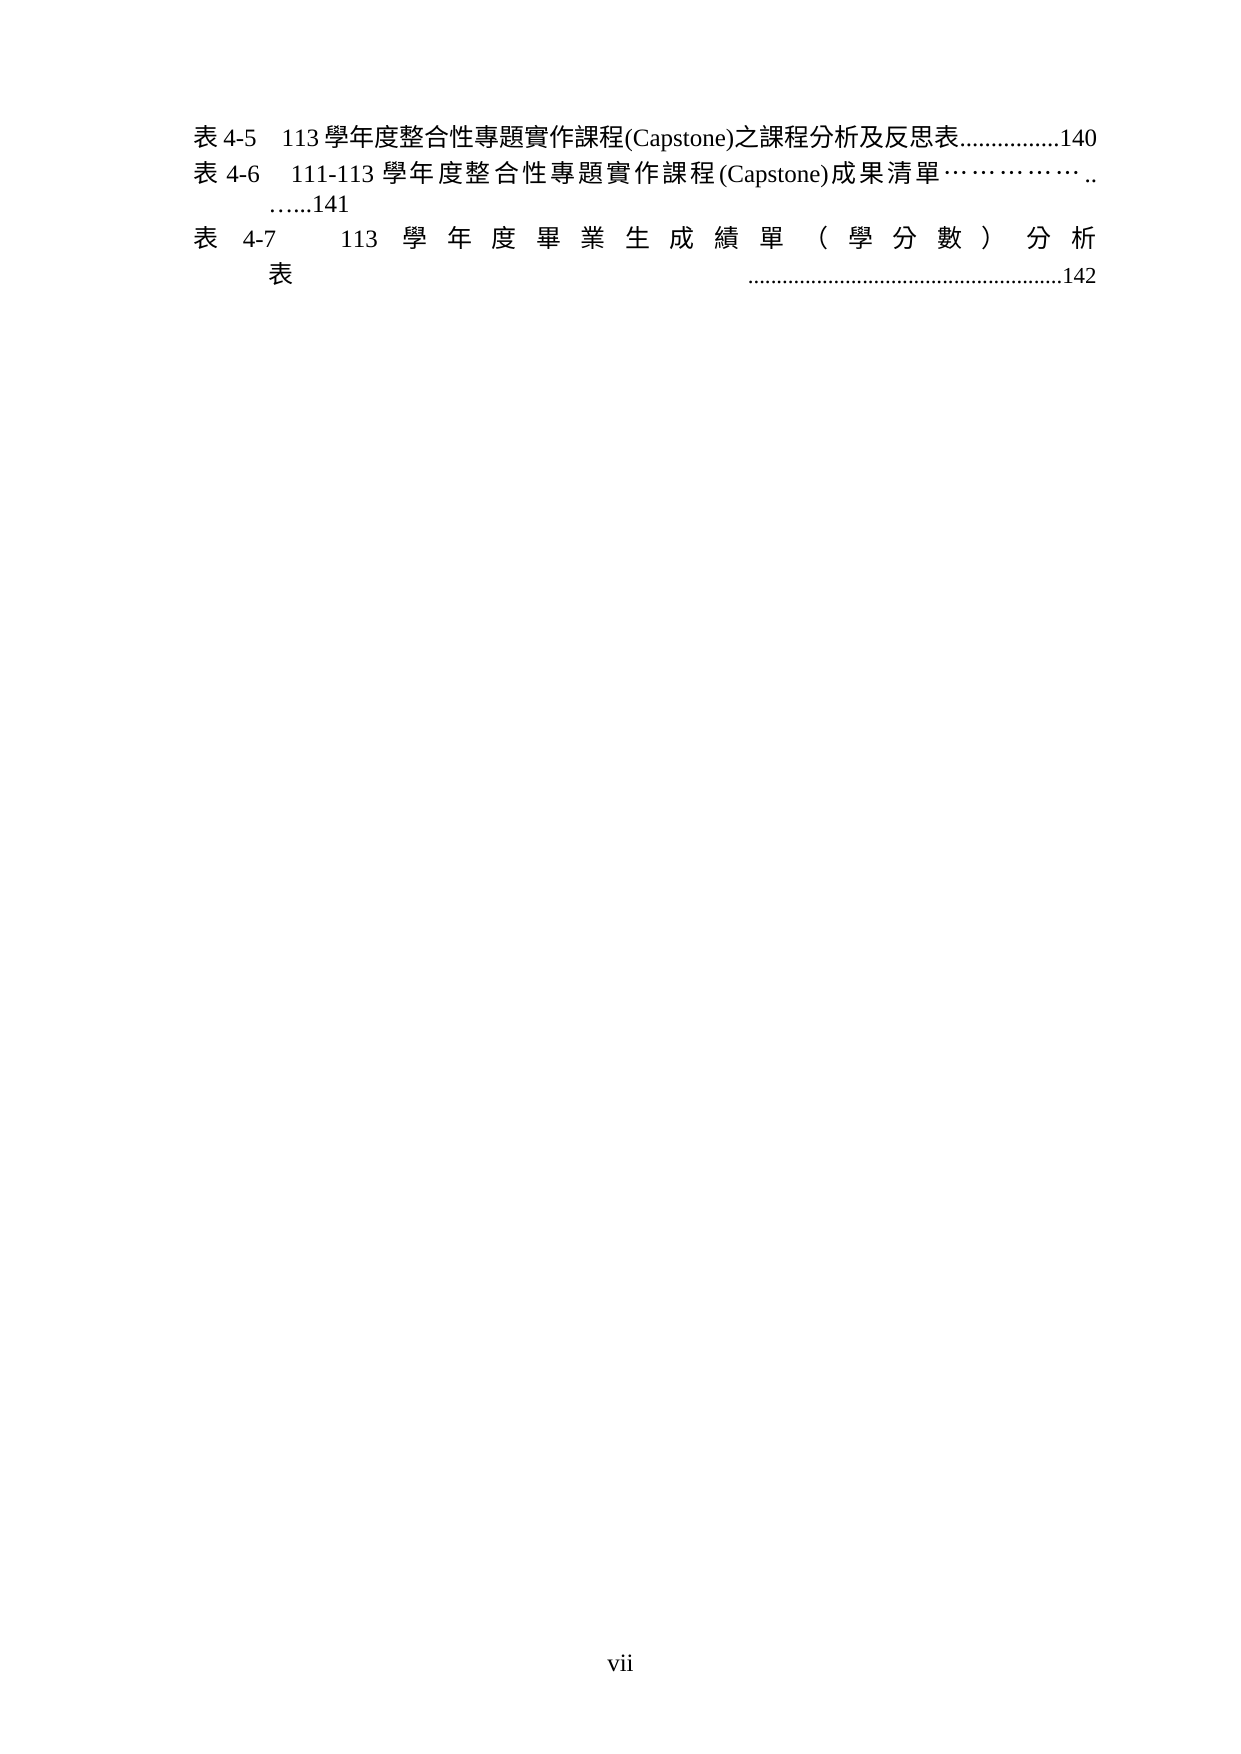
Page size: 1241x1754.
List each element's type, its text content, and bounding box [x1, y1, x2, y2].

text 表4-6 111-113學年度整合性專題實作課程(Capstone)成果清單……………..…...141 [193, 153, 1097, 218]
text 表4-7 113學年度畢業生成績單（學分數）分析表.......................................................142 [193, 218, 1097, 291]
text 表4-5 113學年度整合性專題實作課程(Capstone)之課程分析及反思表................140 [193, 117, 1097, 153]
